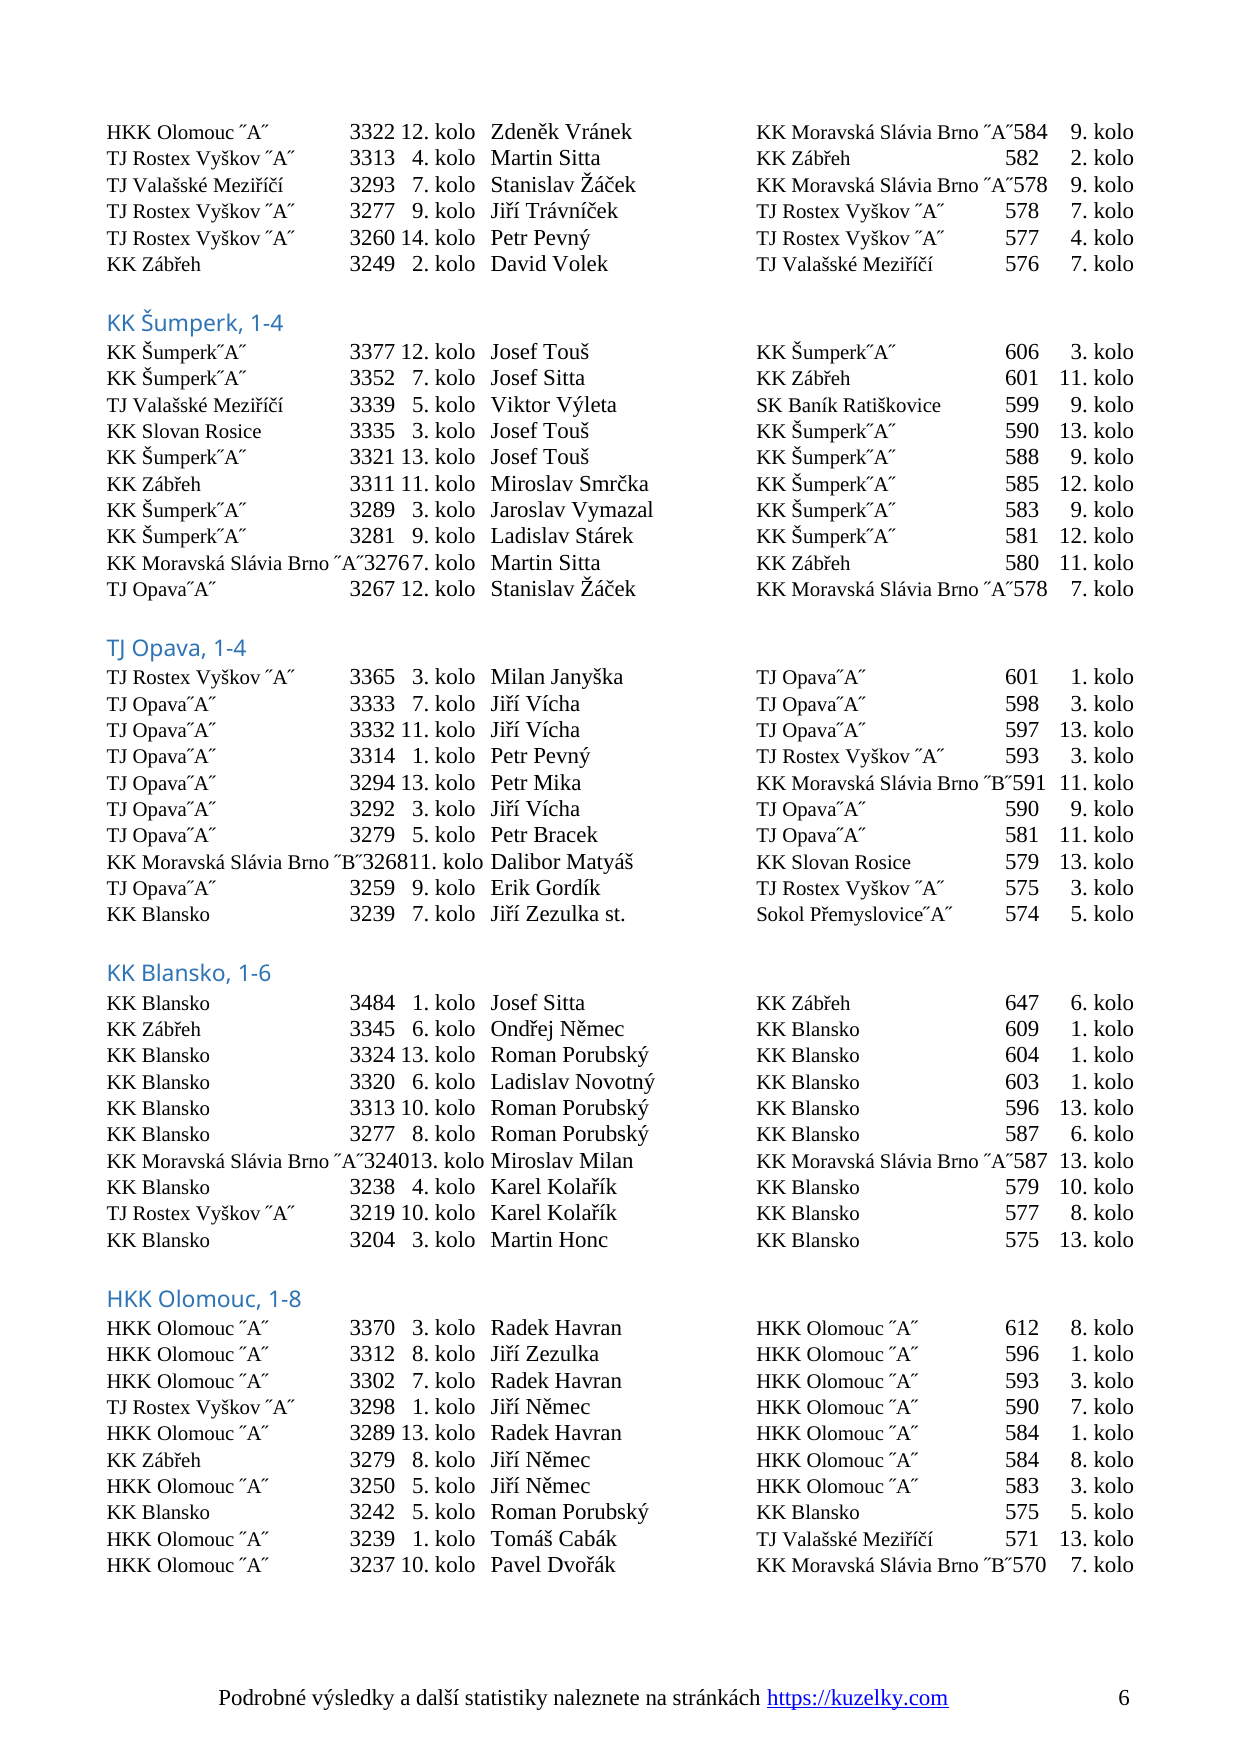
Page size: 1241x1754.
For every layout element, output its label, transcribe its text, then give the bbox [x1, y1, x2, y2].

text KK Šumperk˝A˝ 3321 13. kolo Josef Touš KK Šumperk˝A˝ 588 9. kolo [106, 443, 1134, 470]
text KK Blansko 3204 3. kolo Martin Honc KK Blansko 575 13. kolo [106, 1226, 1134, 1252]
text TJ Valašské Meziříčí 3293 7. kolo Stanislav Žáček KK Moravská Slávia Brno ˝A˝ 578 9. kolo [106, 171, 1134, 197]
text KK Blansko 3242 5. kolo Roman Porubský KK Blansko 575 5. kolo [106, 1498, 1134, 1525]
text HKK Olomouc ˝A˝ 3289 13. kolo Radek Havran HKK Olomouc ˝A˝ 584 1. kolo [106, 1419, 1134, 1446]
text TJ Opava˝A˝ 3267 12. kolo Stanislav Žáček KK Moravská Slávia Brno ˝A˝ 578 7. kolo [106, 575, 1134, 602]
text KK Zábřeh 3249 2. kolo David Volek TJ Valašské Meziříčí 576 7. kolo [106, 250, 1134, 276]
text KK Moravská Slávia Brno ˝B˝ 3268 11. kolo Dalibor Matyáš KK Slovan Rosice 579 13. kolo [106, 848, 1134, 874]
text HKK Olomouc ˝A˝ 3312 8. kolo Jiří Zezulka HKK Olomouc ˝A˝ 596 1. kolo [106, 1340, 1134, 1367]
text TJ Opava˝A˝ 3279 5. kolo Petr Bracek TJ Opava˝A˝ 581 11. kolo [106, 821, 1134, 848]
text KK Šumperk˝A˝ 3377 12. kolo Josef Touš KK Šumperk˝A˝ 606 3. kolo [106, 338, 1134, 364]
text TJ Opava˝A˝ 3292 3. kolo Jiří Vícha TJ Opava˝A˝ 590 9. kolo [106, 795, 1134, 821]
text KK Zábřeh 3345 6. kolo Ondřej Němec KK Blansko 609 1. kolo [106, 1015, 1134, 1041]
text KK Blansko 3238 4. kolo Karel Kolařík KK Blansko 579 10. kolo [106, 1173, 1134, 1199]
text TJ Rostex Vyškov ˝A˝ 3260 14. kolo Petr Pevný TJ Rostex Vyškov ˝A˝ 577 4. kolo [106, 223, 1134, 250]
text TJ Opava˝A˝ 3332 11. kolo Jiří Vícha TJ Opava˝A˝ 597 13. kolo [106, 716, 1134, 742]
text KK Šumperk˝A˝ 3289 3. kolo Jaroslav Vymazal KK Šumperk˝A˝ 583 9. kolo [106, 496, 1134, 522]
text KK Blansko 3313 10. kolo Roman Porubský KK Blansko 596 13. kolo [106, 1094, 1134, 1120]
text KK Moravská Slávia Brno ˝A˝ 3276 7. kolo Martin Sitta KK Zábřeh 580 11. kolo [106, 549, 1134, 575]
text HKK Olomouc ˝A˝ 3302 7. kolo Radek Havran HKK Olomouc ˝A˝ 593 3. kolo [106, 1367, 1134, 1393]
text HKK Olomouc ˝A˝ 3322 12. kolo Zdeněk Vránek KK Moravská Slávia Brno ˝A˝ 584 9. kolo [106, 118, 1134, 144]
text TJ Valašské Meziříčí 3339 5. kolo Viktor Výleta SK Baník Ratiškovice 599 9. kolo [106, 391, 1134, 417]
text TJ Rostex Vyškov ˝A˝ 3313 4. kolo Martin Sitta KK Zábřeh 582 2. kolo [106, 144, 1134, 171]
text KK Zábřeh 3279 8. kolo Jiří Němec HKK Olomouc ˝A˝ 584 8. kolo [106, 1446, 1134, 1472]
text KK Slovan Rosice 3335 3. kolo Josef Touš KK Šumperk˝A˝ 590 13. kolo [106, 417, 1134, 443]
text HKK Olomouc ˝A˝ 3239 1. kolo Tomáš Cabák TJ Valašské Meziříčí 571 13. kolo [106, 1525, 1134, 1551]
text KK Blansko 3324 13. kolo Roman Porubský KK Blansko 604 1. kolo [106, 1041, 1134, 1068]
text HKK Olomouc ˝A˝ 3370 3. kolo Radek Havran HKK Olomouc ˝A˝ 612 8. kolo [106, 1314, 1134, 1340]
text KK Blansko 3239 7. kolo Jiří Zezulka st. Sokol Přemyslovice˝A˝ 574 5. kolo [106, 901, 1134, 927]
text KK Blansko 3277 8. kolo Roman Porubský KK Blansko 587 6. kolo [106, 1120, 1134, 1147]
text KK Šumperk˝A˝ 3281 9. kolo Ladislav Stárek KK Šumperk˝A˝ 581 12. kolo [106, 522, 1134, 549]
text KK Zábřeh 3311 11. kolo Miroslav Smrčka KK Šumperk˝A˝ 585 12. kolo [106, 470, 1134, 496]
text TJ Opava˝A˝ 3333 7. kolo Jiří Vícha TJ Opava˝A˝ 598 3. kolo [106, 690, 1134, 716]
text TJ Rostex Vyškov ˝A˝ 3365 3. kolo Milan Janyška TJ Opava˝A˝ 601 1. kolo [106, 663, 1134, 690]
text TJ Opava˝A˝ 3294 13. kolo Petr Mika KK Moravská Slávia Brno ˝B˝ 591 11. kolo [106, 769, 1134, 795]
text KK Moravská Slávia Brno ˝A˝ 3240 13. kolo Miroslav Milan KK Moravská Slávia Brno ˝A˝ 587 13. kolo [106, 1147, 1134, 1173]
text TJ Rostex Vyškov ˝A˝ 3298 1. kolo Jiří Němec HKK Olomouc ˝A˝ 590 7. kolo [106, 1393, 1134, 1419]
text HKK Olomouc ˝A˝ 3250 5. kolo Jiří Němec HKK Olomouc ˝A˝ 583 3. kolo [106, 1472, 1134, 1498]
text TJ Rostex Vyškov ˝A˝ 3219 10. kolo Karel Kolařík KK Blansko 577 8. kolo [106, 1199, 1134, 1226]
subtitle KK Blansko, 1-6 [106, 957, 1134, 989]
text TJ Opava˝A˝ 3314 1. kolo Petr Pevný TJ Rostex Vyškov ˝A˝ 593 3. kolo [106, 742, 1134, 769]
text TJ Opava˝A˝ 3259 9. kolo Erik Gordík TJ Rostex Vyškov ˝A˝ 575 3. kolo [106, 874, 1134, 901]
text HKK Olomouc ˝A˝ 3237 10. kolo Pavel Dvořák KK Moravská Slávia Brno ˝B˝ 570 7. kolo [106, 1551, 1134, 1577]
text KK Šumperk˝A˝ 3352 7. kolo Josef Sitta KK Zábřeh 601 11. kolo [106, 364, 1134, 391]
subtitle HKK Olomouc, 1-8 [106, 1283, 1134, 1314]
text TJ Rostex Vyškov ˝A˝ 3277 9. kolo Jiří Trávníček TJ Rostex Vyškov ˝A˝ 578 7. kolo [106, 197, 1134, 223]
subtitle KK Šumperk, 1-4 [106, 307, 1134, 338]
subtitle TJ Opava, 1-4 [106, 632, 1134, 663]
text KK Blansko 3484 1. kolo Josef Sitta KK Zábřeh 647 6. kolo [106, 989, 1134, 1015]
text KK Blansko 3320 6. kolo Ladislav Novotný KK Blansko 603 1. kolo [106, 1068, 1134, 1094]
